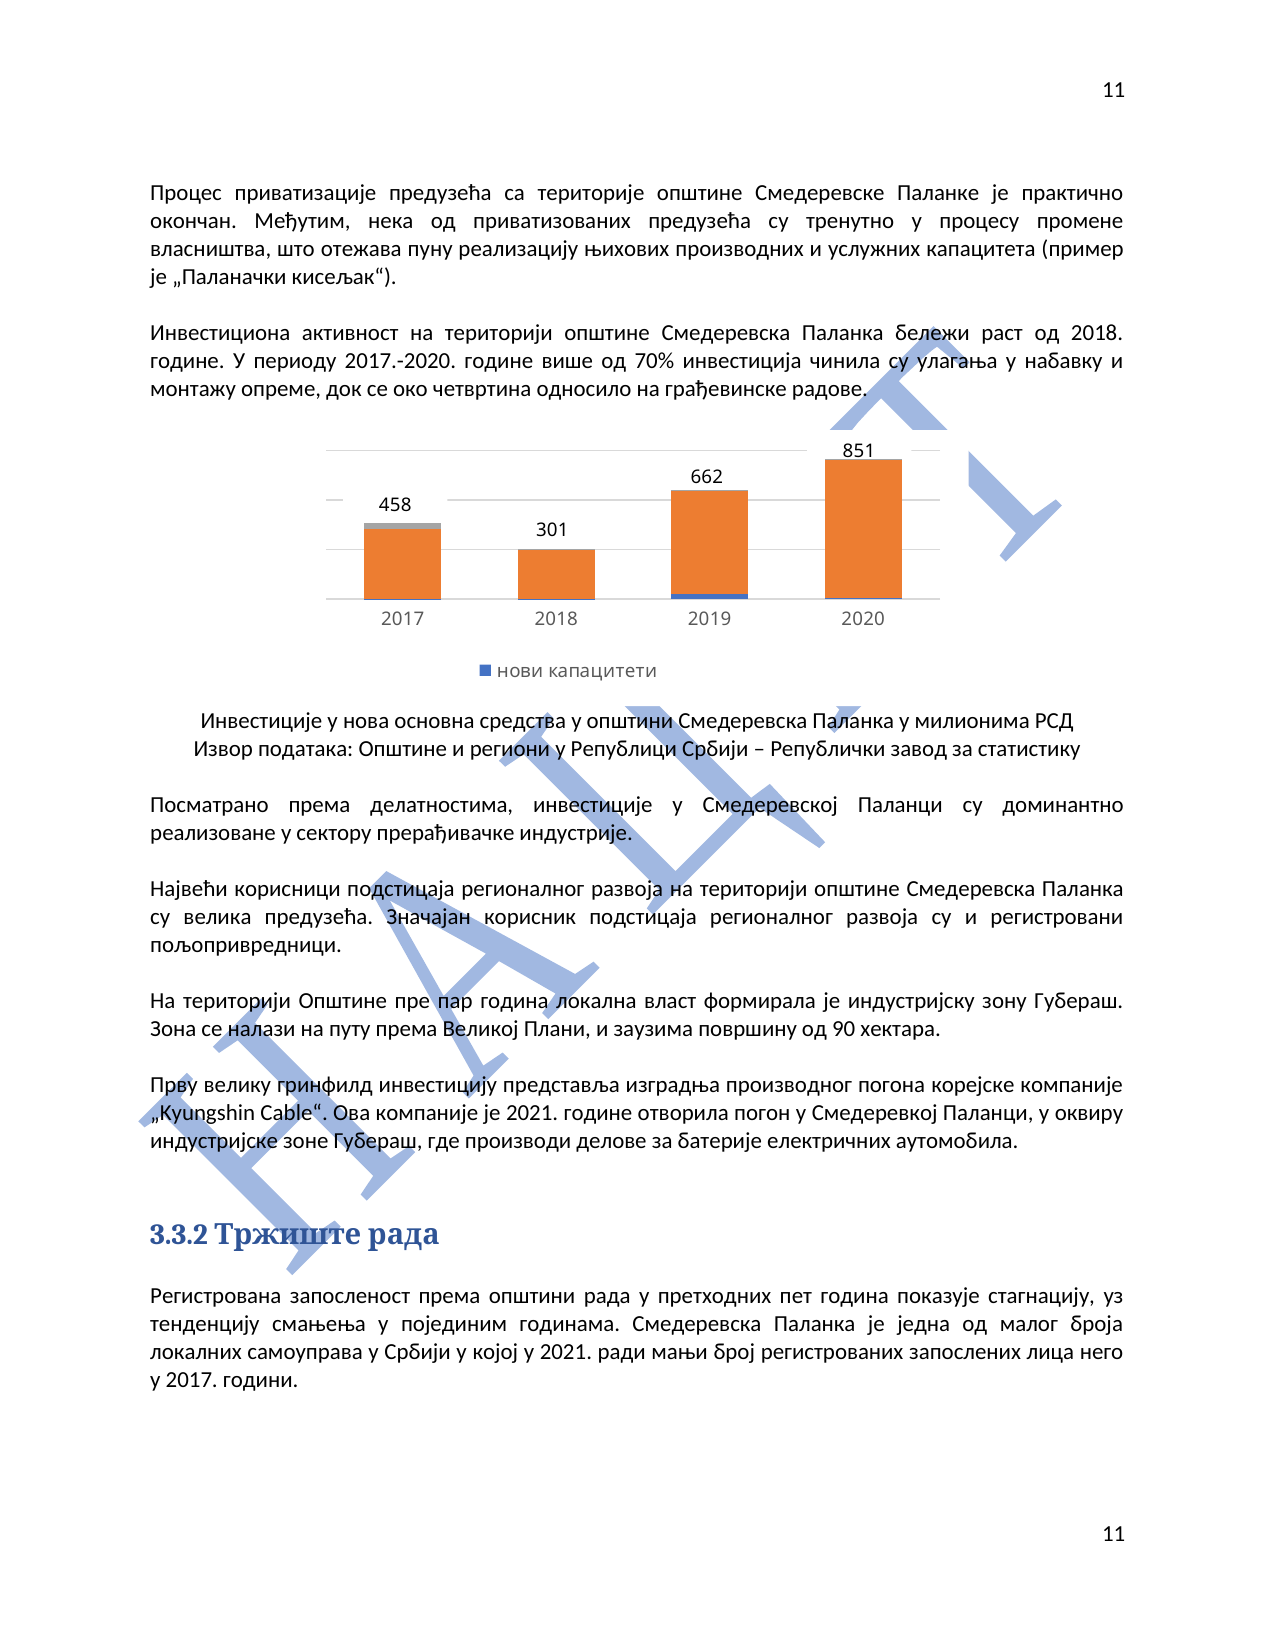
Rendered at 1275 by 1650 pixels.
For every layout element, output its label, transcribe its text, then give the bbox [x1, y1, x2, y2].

text Посматрано према делатностима, инвестиције у Смедеревској Паланци су доминантно реализоване у сектору прерађивачке индустрије. [150, 790, 1125, 846]
text Инвестиције у нова основна средства у општини Смедеревска Паланка у милионима РСД [150, 706, 1125, 734]
text Прву велику гринфилд инвестицију представља изградња производног погона корејске компаније „Kyungshin Cable“. Ова компаније је 2021. године отворила погон у Смедеревкој Паланци, у оквиру индустријске зоне Губераш, где производи делове за батерије електричних аутомобила. [150, 1070, 1125, 1154]
subtitle 3.3.2 Тржиште рада [150, 1218, 1125, 1251]
text Инвестициона активност на територији општине Смедеревска Паланка бележи раст од 2018. године. У периоду 2017.-2020. године више од 70% инвестиција чинила су улагања у набавку и монтажу опреме, док се око четвртина односило на грађевинске радове. [150, 318, 1125, 402]
text Регистрована запосленост према општини рада у претходних пет година показује стагнацију, уз тенденцију смањења у појединим годинама. Смедеревска Паланка је једна од малог броја локалних самоуправа у Србији у којој у 2021. ради мањи број регистрованих запослених лица него у 2017. години. [150, 1281, 1125, 1393]
text Највећи корисници подстицаја регионалног развоја на територији општине Смедеревска Паланка су велика предузећа. Значајан корисник подстицаја регионалног развоја су и регистровани пољопривредници. [150, 874, 1125, 958]
text На територији Општине пре пар година локална власт формирала је индустријску зону Губераш. Зона се налази на путу према Великој Плани, и заузима површину од 90 хектара. [150, 986, 1125, 1042]
text Извор података: Општине и региони у Републици Србији – Републички завод за статистику [150, 734, 1125, 762]
text Процес приватизације предузећа са територије општине Смедеревске Паланке је практично окончан. Међутим, нека од приватизованих предузећа су тренутно у процесу промене власништва, што отежава пуну реализацију њихових производних и услужних капацитета (пример је „Паланачки кисељак“). [150, 178, 1125, 290]
